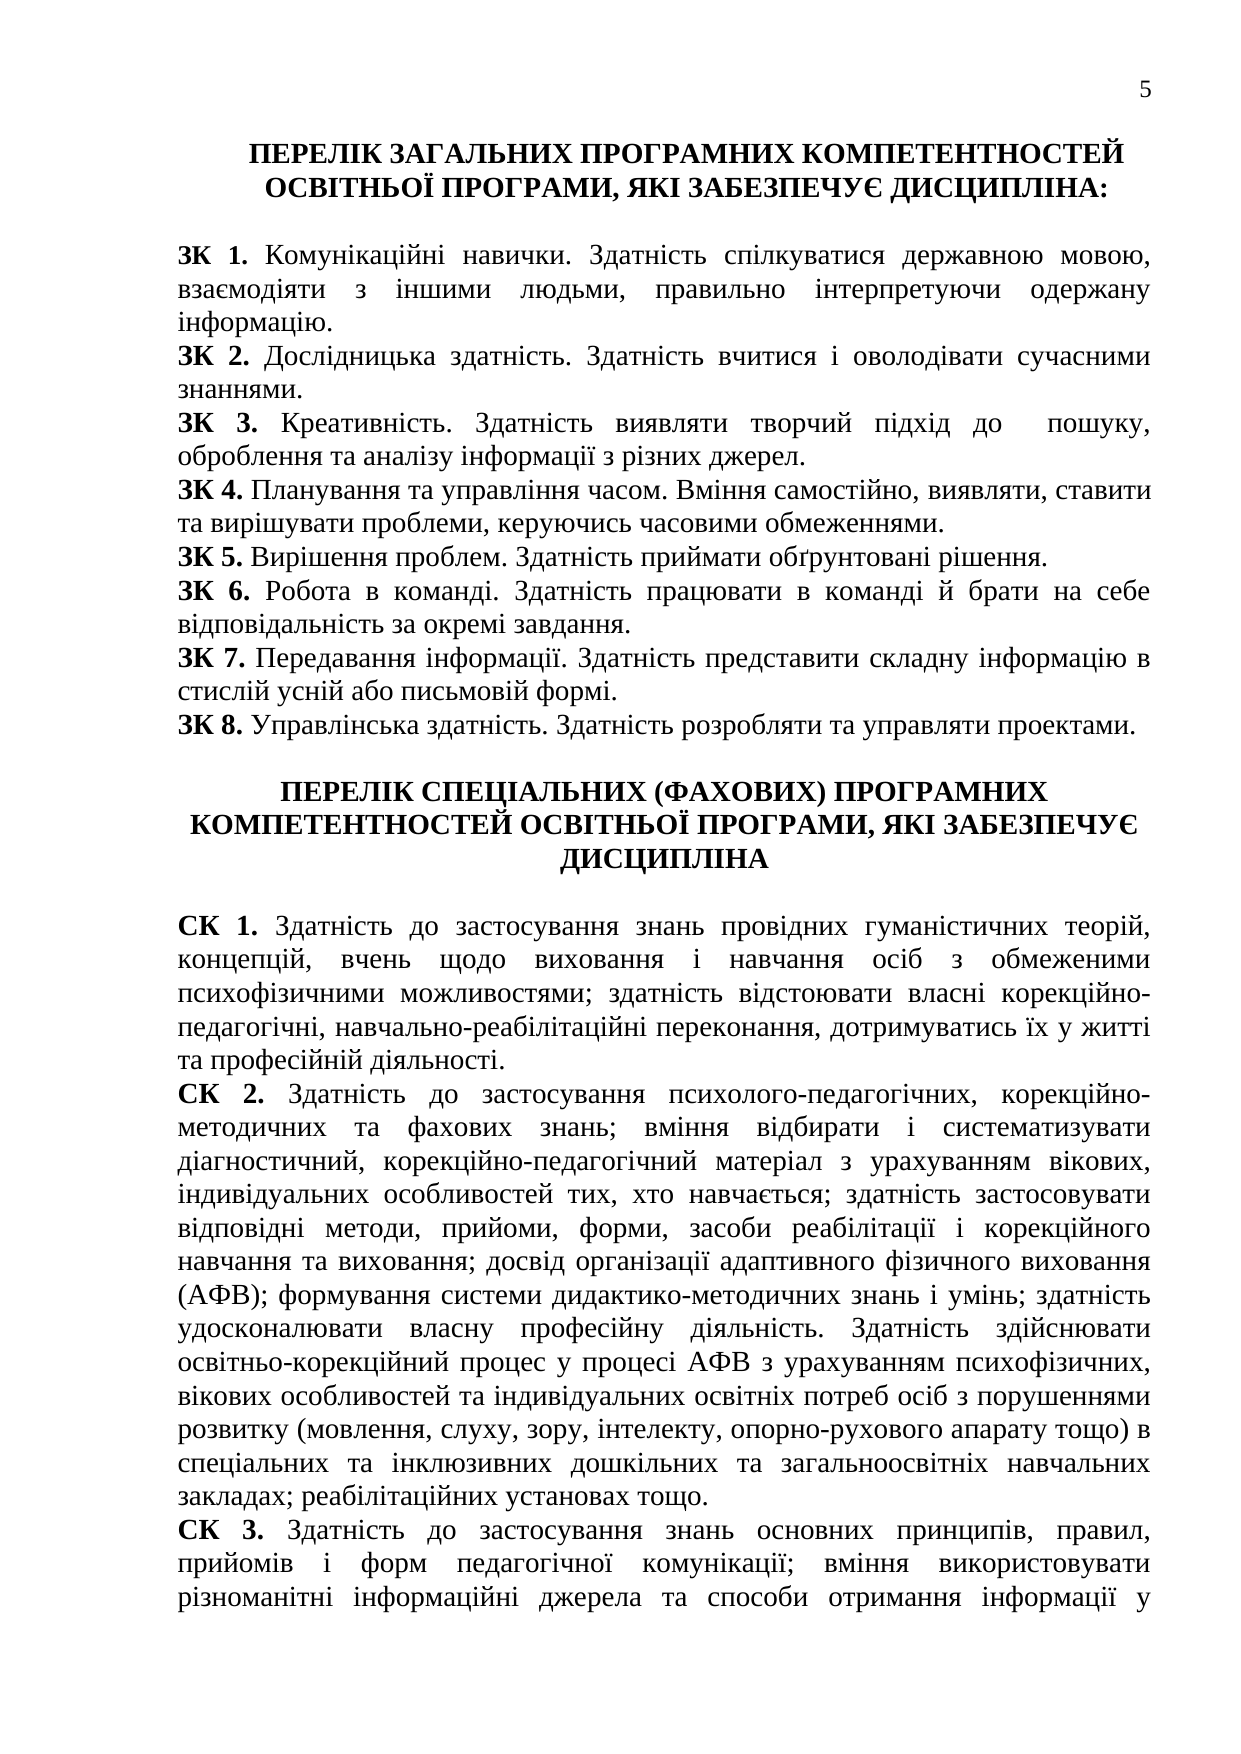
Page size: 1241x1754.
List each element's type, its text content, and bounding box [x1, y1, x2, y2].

text ПЕРЕЛІК ЗАГАЛЬНИХ ПРОГРАМНИХ КОМПЕТЕНТНОСТЕЙ ОСВІТНЬОЇ ПРОГРАМИ, ЯКІ ЗАБЕЗПЕЧУЄ ДИСЦИПЛІНА: [222, 137, 1152, 204]
text ПЕРЕЛІК СПЕЦІАЛЬНИХ (ФАХОВИХ) ПРОГРАМНИХ КОМПЕТЕНТНОСТЕЙ ОСВІТНЬОЇ ПРОГРАМИ, ЯКІ ЗАБЕЗПЕЧУЄ ДИСЦИПЛІНА [177, 774, 1152, 874]
text СК 1. Здатність до застосування знань провідних гуманістичних теорій, концепцій, вчень щодо виховання і навчання осіб з обмеженими психофізичними можливостями; здатність відстоювати власні корекційно-педагогічні, навчально-реабілітаційні переконання, дотримуватись їх у житті та професійній діяльності. [177, 908, 1152, 1076]
text ЗК 1. Комунікаційні навички. Здатність спілкуватися державною мовою, взаємодіяти з іншими людьми, правильно інтерпретуючи одержану інформацію. [177, 237, 1152, 338]
text ЗК 3. Креативність. Здатність виявляти творчий підхід до пошуку, оброблення та аналізу інформації з різних джерел. [177, 405, 1152, 472]
text ЗК 4. Планування та управління часом. Вміння самостійно, виявляти, ставити та вирішувати проблеми, керуючись часовими обмеженнями. [177, 472, 1152, 539]
text ЗК 5. Вирішення проблем. Здатність приймати обґрунтовані рішення. [177, 539, 1152, 573]
text СК 2. Здатність до застосування психолого-педагогічних, корекційно-методичних та фахових знань; вміння відбирати і систематизувати діагностичний, корекційно-педагогічний матеріал з урахуванням вікових, індивідуальних особливостей тих, хто навчається; здатність застосовувати відповідні методи, прийоми, форми, засоби реабілітації і корекційного навчання та виховання; досвід організації адаптивного фізичного виховання (АФВ); формування системи дидактико-методичних знань і умінь; здатність удосконалювати власну професійну діяльність. Здатність здійснювати освітньо-корекційний процес у процесі АФВ з урахуванням психофізичних, вікових особливостей та індивідуальних освітніх потреб осіб з порушеннями розвитку (мовлення, слуху, зору, інтелекту, опорно-рухового апарату тощо) в спеціальних та інклюзивних дошкільних та загальноосвітніх навчальних закладах; реабілітаційних установах тощо. [177, 1076, 1152, 1512]
text ЗК 8. Управлінська здатність. Здатність розробляти та управляти проектами. [177, 707, 1152, 740]
text ЗК 2. Дослідницька здатність. Здатність вчитися і оволодівати сучасними знаннями. [177, 338, 1152, 405]
text ЗК 6. Робота в команді. Здатність працювати в команді й брати на себе відповідальність за окремі завдання. [177, 573, 1152, 640]
text ЗК 7. Передавання інформації. Здатність представити складну інформацію в стислій усній або письмовій формі. [177, 640, 1152, 707]
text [177, 1512, 1152, 1612]
